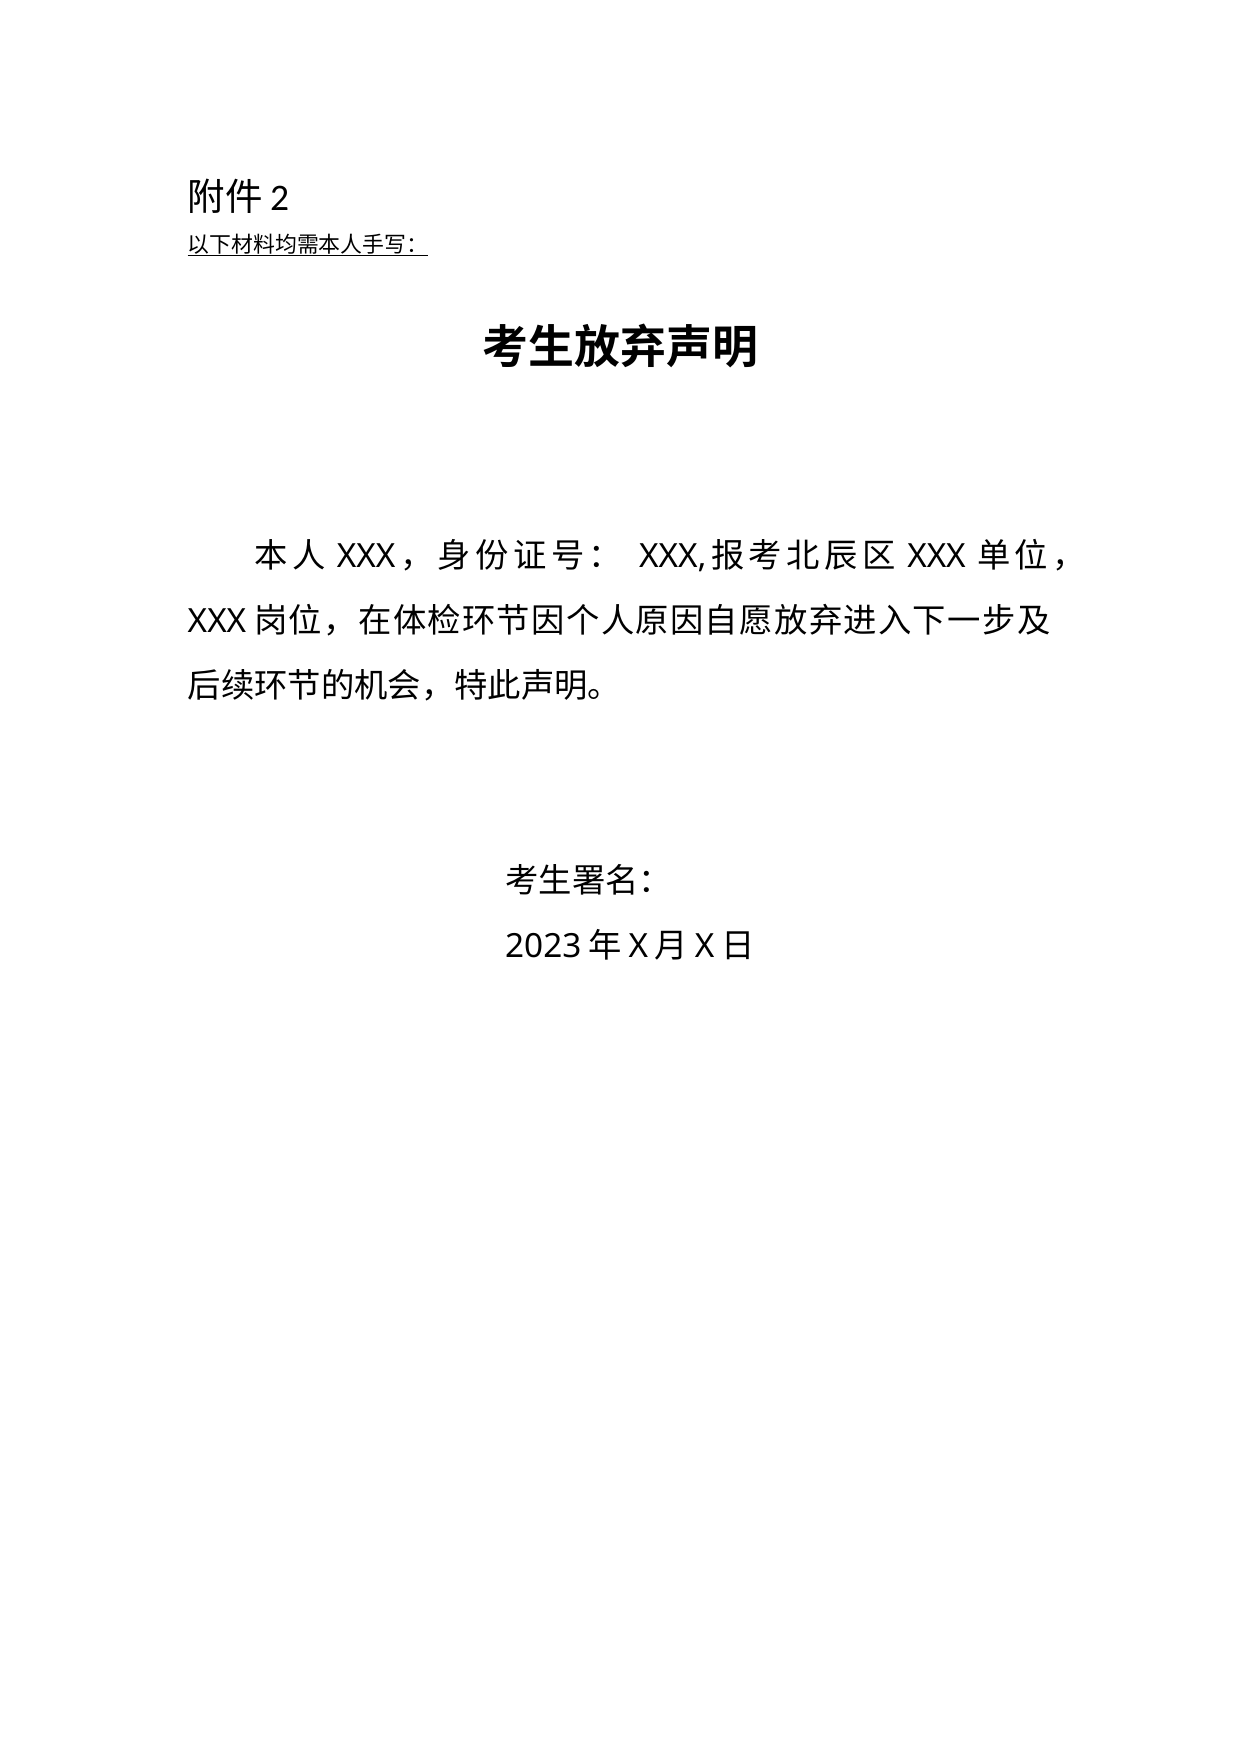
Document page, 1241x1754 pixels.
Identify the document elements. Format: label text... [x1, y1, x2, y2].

text 考生署名： [187, 845, 1053, 910]
text 2023年X月X日 [187, 910, 1053, 975]
text 本人XXX，身份证号： XXX,报考北辰区XXX单位，XXX岗位，在体检环节因个人原因自愿放弃进入下一步及后续环节的机会，特此声明。 [187, 520, 1053, 715]
text 以下材料均需本人手写： [187, 227, 1053, 259]
text 附件2 [187, 162, 1053, 227]
subtitle 考生放弃声明 [187, 295, 1053, 392]
